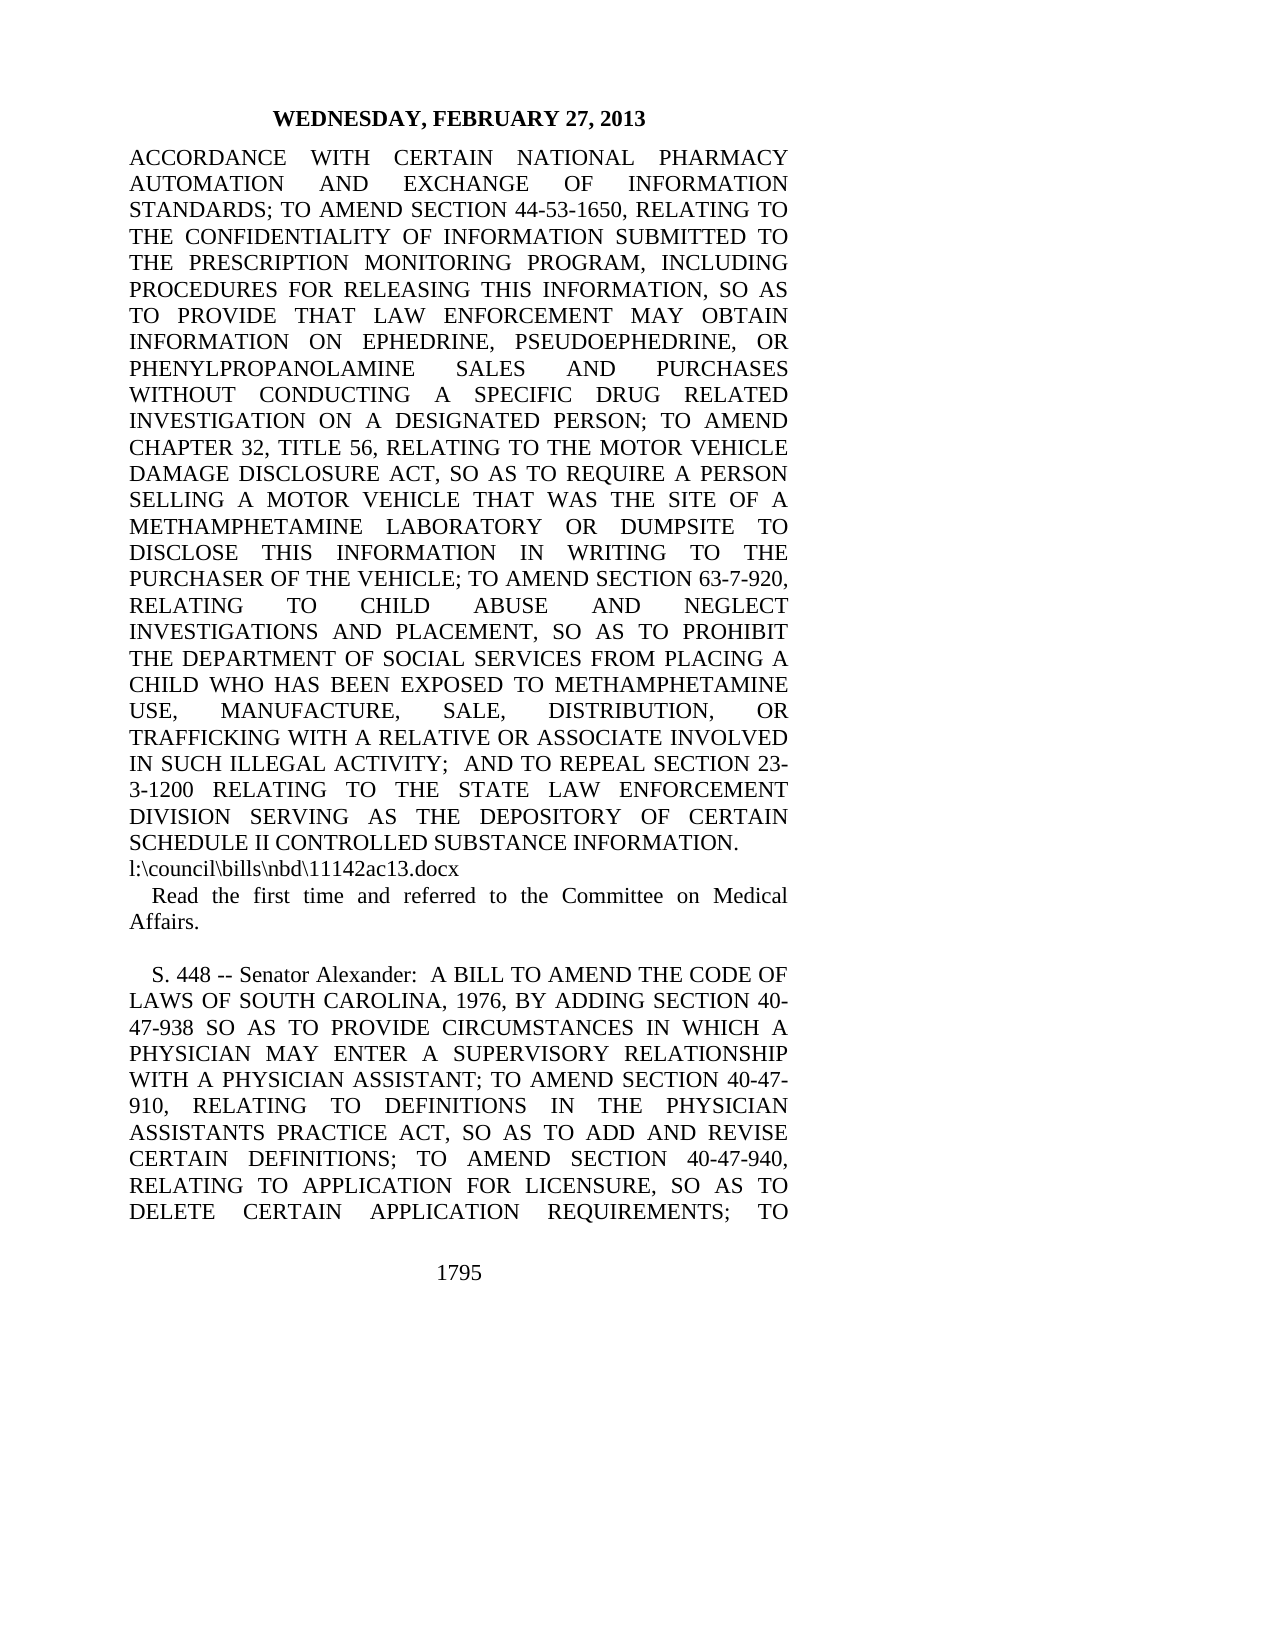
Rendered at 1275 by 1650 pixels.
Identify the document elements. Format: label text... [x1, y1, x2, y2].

text Read the first time and referred to the Committee on Medical Affairs. [129, 882, 789, 934]
text l:\council\bills\nbd\11142ac13.docx [129, 855, 789, 882]
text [129, 144, 789, 855]
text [129, 961, 789, 1224]
